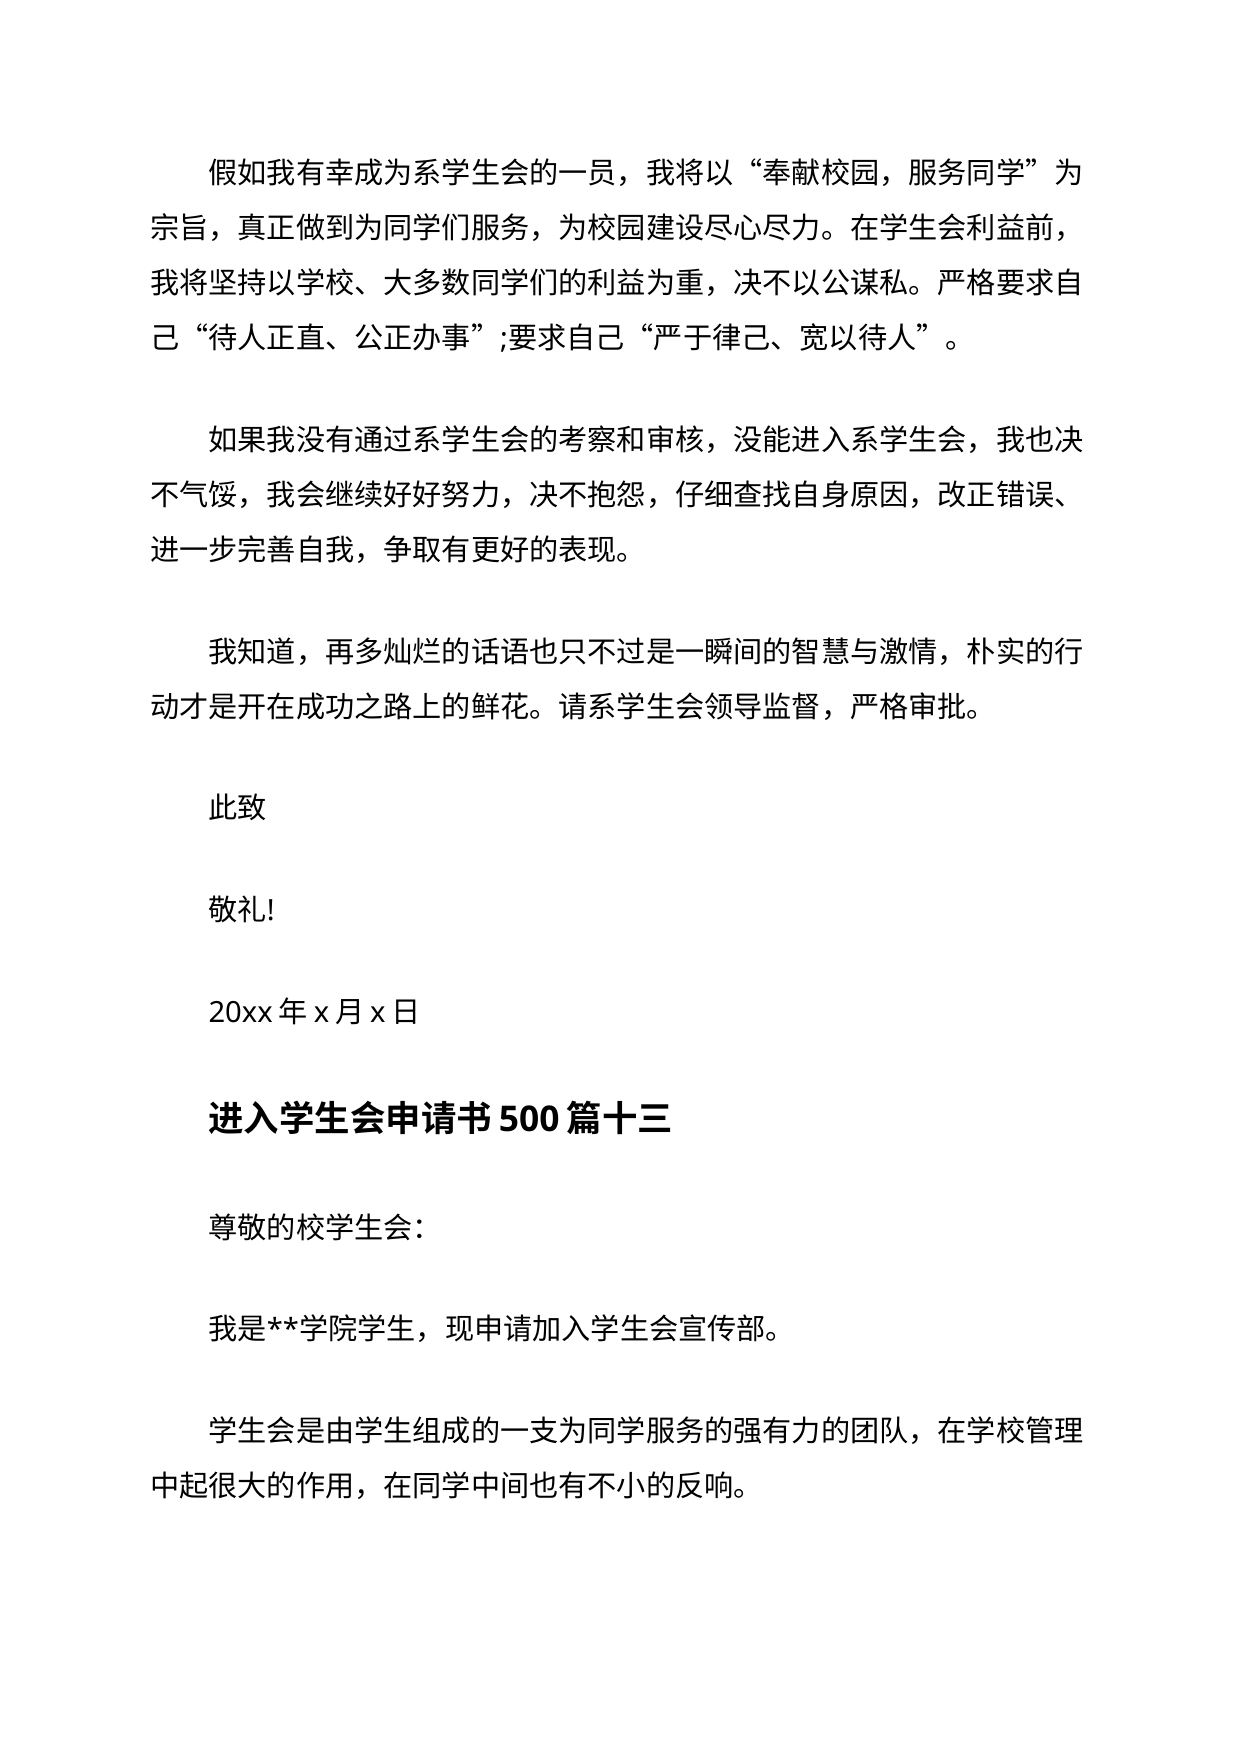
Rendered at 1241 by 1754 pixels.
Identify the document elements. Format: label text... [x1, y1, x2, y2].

text 假如我有幸成为系学生会的一员，我将以“奉献校园，服务同学”为宗旨，真正做到为同学们服务，为校园建设尽心尽力。在学生会利益前，我将坚持以学校、大多数同学们的利益为重，决不以公谋私。严格要求自己“待人正直、公正办事”;要求自己“严于律己、宽以待人”。 [150, 150, 1090, 357]
text 进入学生会申请书500篇十三 [150, 1091, 1090, 1142]
text 敬礼! [150, 887, 1090, 929]
text 我知道，再多灿烂的话语也只不过是一瞬间的智慧与激情，朴实的行动才是开在成功之路上的鲜花。请系学生会领导监督，严格审批。 [150, 628, 1090, 725]
text 此致 [150, 785, 1090, 827]
text 尊敬的校学生会： [150, 1204, 1090, 1246]
text 20xx年x月x日 [150, 989, 1090, 1031]
text 如果我没有通过系学生会的考察和审核，没能进入系学生会，我也决不气馁，我会继续好好努力，决不抱怨，仔细查找自身原因，改正错误、进一步完善自我，争取有更好的表现。 [150, 417, 1090, 569]
text 我是**学院学生，现申请加入学生会宣传部。 [150, 1306, 1090, 1348]
text 学生会是由学生组成的一支为同学服务的强有力的团队，在学校管理中起很大的作用，在同学中间也有不小的反响。 [150, 1408, 1090, 1505]
